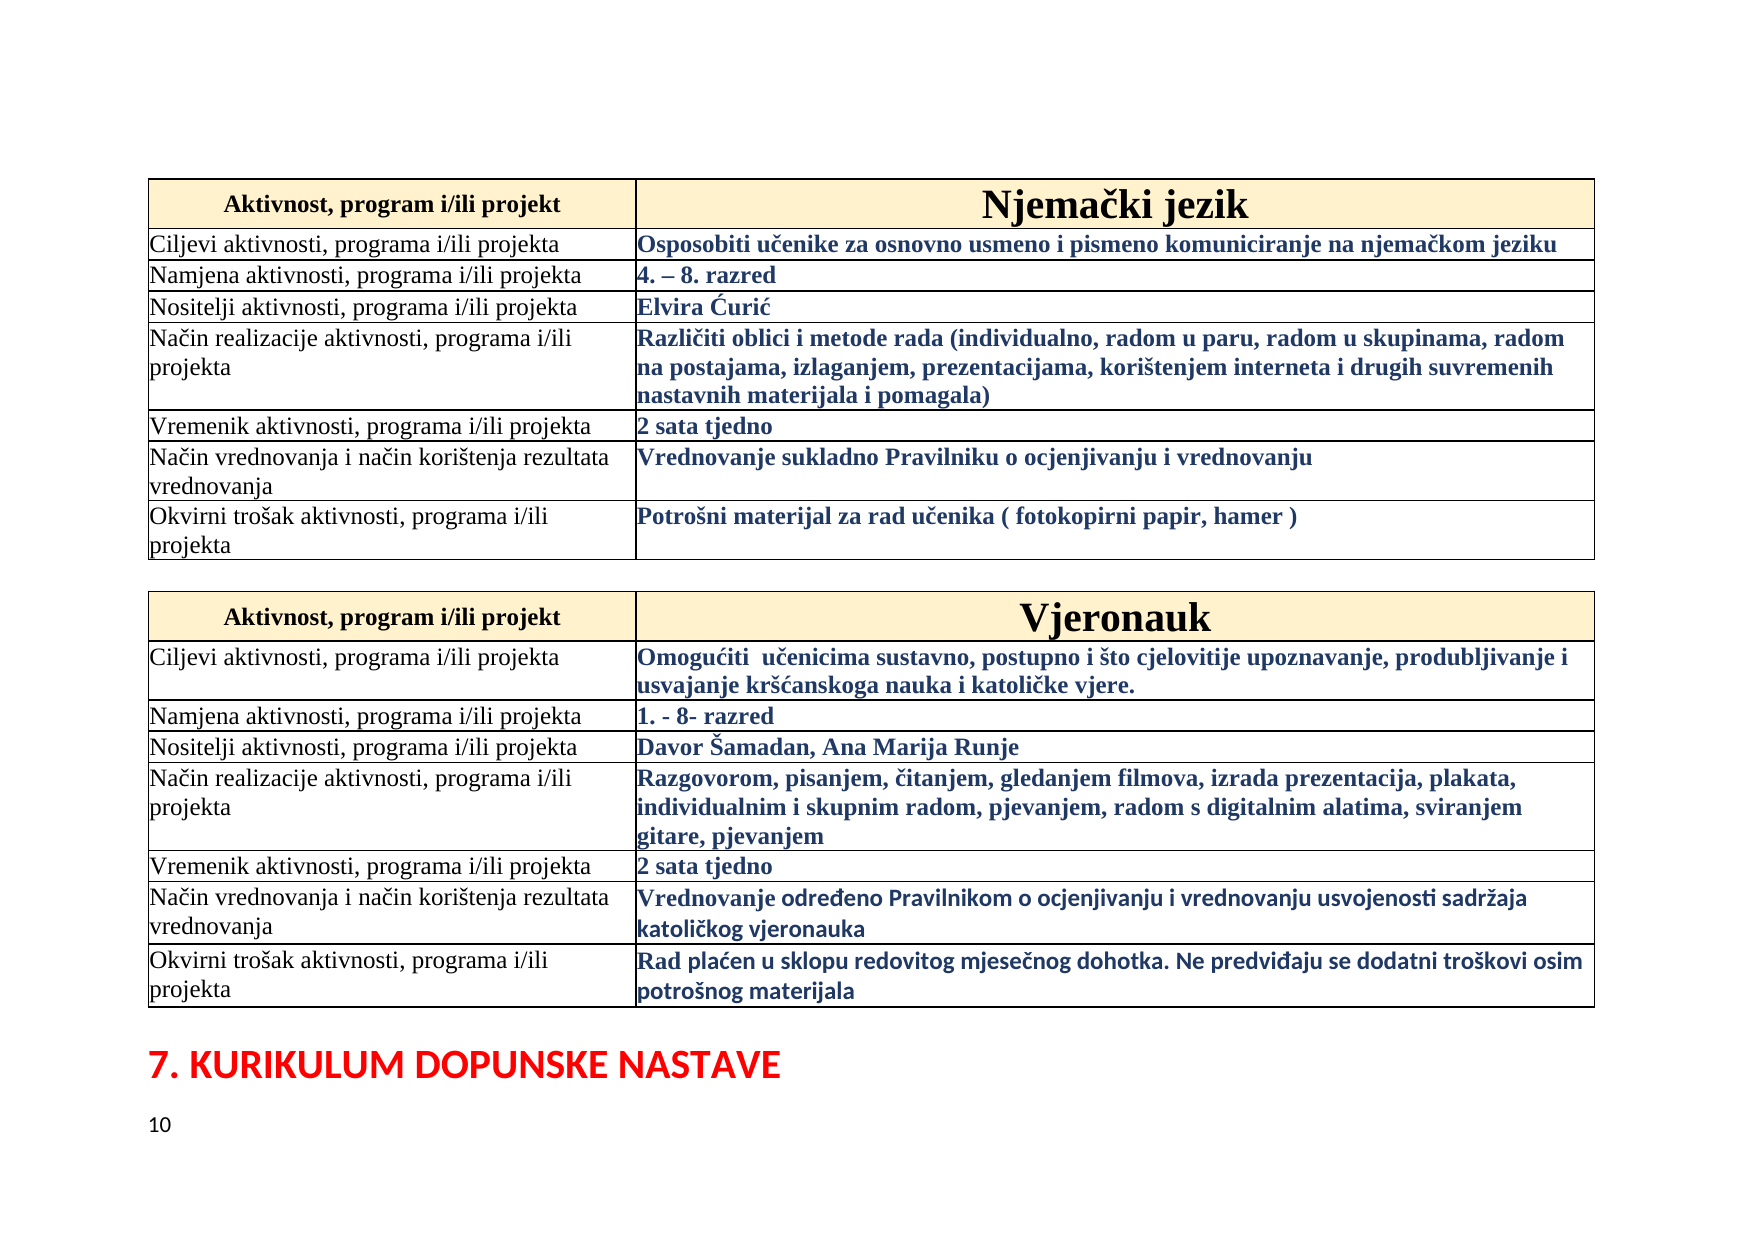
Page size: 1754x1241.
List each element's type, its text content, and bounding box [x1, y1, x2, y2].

table_cell Vremenik aktivnosti, programa i/ili projekta [149, 411, 635, 440]
table_cell 1. - 8- razred [637, 701, 1594, 730]
table_header Aktivnost, program i/ili projekt [149, 180, 635, 228]
text 7. KURIKULUM DOPUNSKE NASTAVE [148, 1038, 1606, 1089]
table_cell Nositelji aktivnosti, programa i/ili projekta [149, 292, 635, 321]
table_cell Omogućiti učenicima sustavno, postupno i što cjelovitije upoznavanje, produbljivanje i usvajanje kršćanskoga nauka i katoličke vjere. [637, 642, 1594, 699]
table_cell 2 sata tjedno [637, 411, 1594, 440]
table_header Aktivnost, program i/ili projekt [149, 592, 635, 640]
table_cell Vrednovanje određeno Pravilnikom o ocjenjivanju i vrednovanju usvojenosti sadržaja katoličkog vjeronauka [637, 882, 1594, 943]
table_cell Potrošni materijal za rad učenika ( fotokopirni papir, hamer ) [637, 501, 1594, 558]
table_cell Način realizacije aktivnosti, programa i/ili projekta [149, 763, 635, 849]
table_cell 4. – 8. razred [637, 261, 1594, 290]
table_header Vjeronauk [637, 592, 1594, 640]
table_cell Namjena aktivnosti, programa i/ili projekta [149, 701, 635, 730]
table_cell Različiti oblici i metode rada (individualno, radom u paru, radom u skupinama, radom na postajama, izlaganjem, prezentacijama, korištenjem interneta i drugih suvremenih nastavnih materijala i pomagala) [637, 323, 1594, 409]
table_cell Vremenik aktivnosti, programa i/ili projekta [149, 851, 635, 881]
table_cell Osposobiti učenike za osnovno usmeno i pismeno komuniciranje na njemačkom jeziku [637, 229, 1594, 259]
table_cell 2 sata tjedno [637, 851, 1594, 881]
table_cell Davor Šamadan, Ana Marija Runje [637, 732, 1594, 762]
table_cell Razgovorom, pisanjem, čitanjem, gledanjem filmova, izrada prezentacija, plakata, individualnim i skupnim radom, pjevanjem, radom s digitalnim alatima, sviranjem gitare, pjevanjem [637, 763, 1594, 849]
table_cell Okvirni trošak aktivnosti, programa i/ili projekta [149, 945, 635, 1006]
table_cell Namjena aktivnosti, programa i/ili projekta [149, 261, 635, 290]
table_cell Ciljevi aktivnosti, programa i/ili projekta [149, 229, 635, 259]
table_header Njemački jezik [637, 180, 1594, 228]
table_cell Način vrednovanja i način korištenja rezultata vrednovanja [149, 882, 635, 943]
table_cell Način vrednovanja i način korištenja rezultata vrednovanja [149, 442, 635, 499]
table_cell Ciljevi aktivnosti, programa i/ili projekta [149, 642, 635, 699]
table_cell Okvirni trošak aktivnosti, programa i/ili projekta [149, 501, 635, 558]
table_cell Način realizacije aktivnosti, programa i/ili projekta [149, 323, 635, 409]
table_cell Vrednovanje sukladno Pravilniku o ocjenjivanju i vrednovanju [637, 442, 1594, 499]
table_cell Rad plaćen u sklopu redovitog mjesečnog dohotka. Ne predviđaju se dodatni troškovi osim potrošnog materijala [637, 945, 1594, 1006]
table_cell Nositelji aktivnosti, programa i/ili projekta [149, 732, 635, 762]
table_cell Elvira Ćurić [637, 292, 1594, 321]
